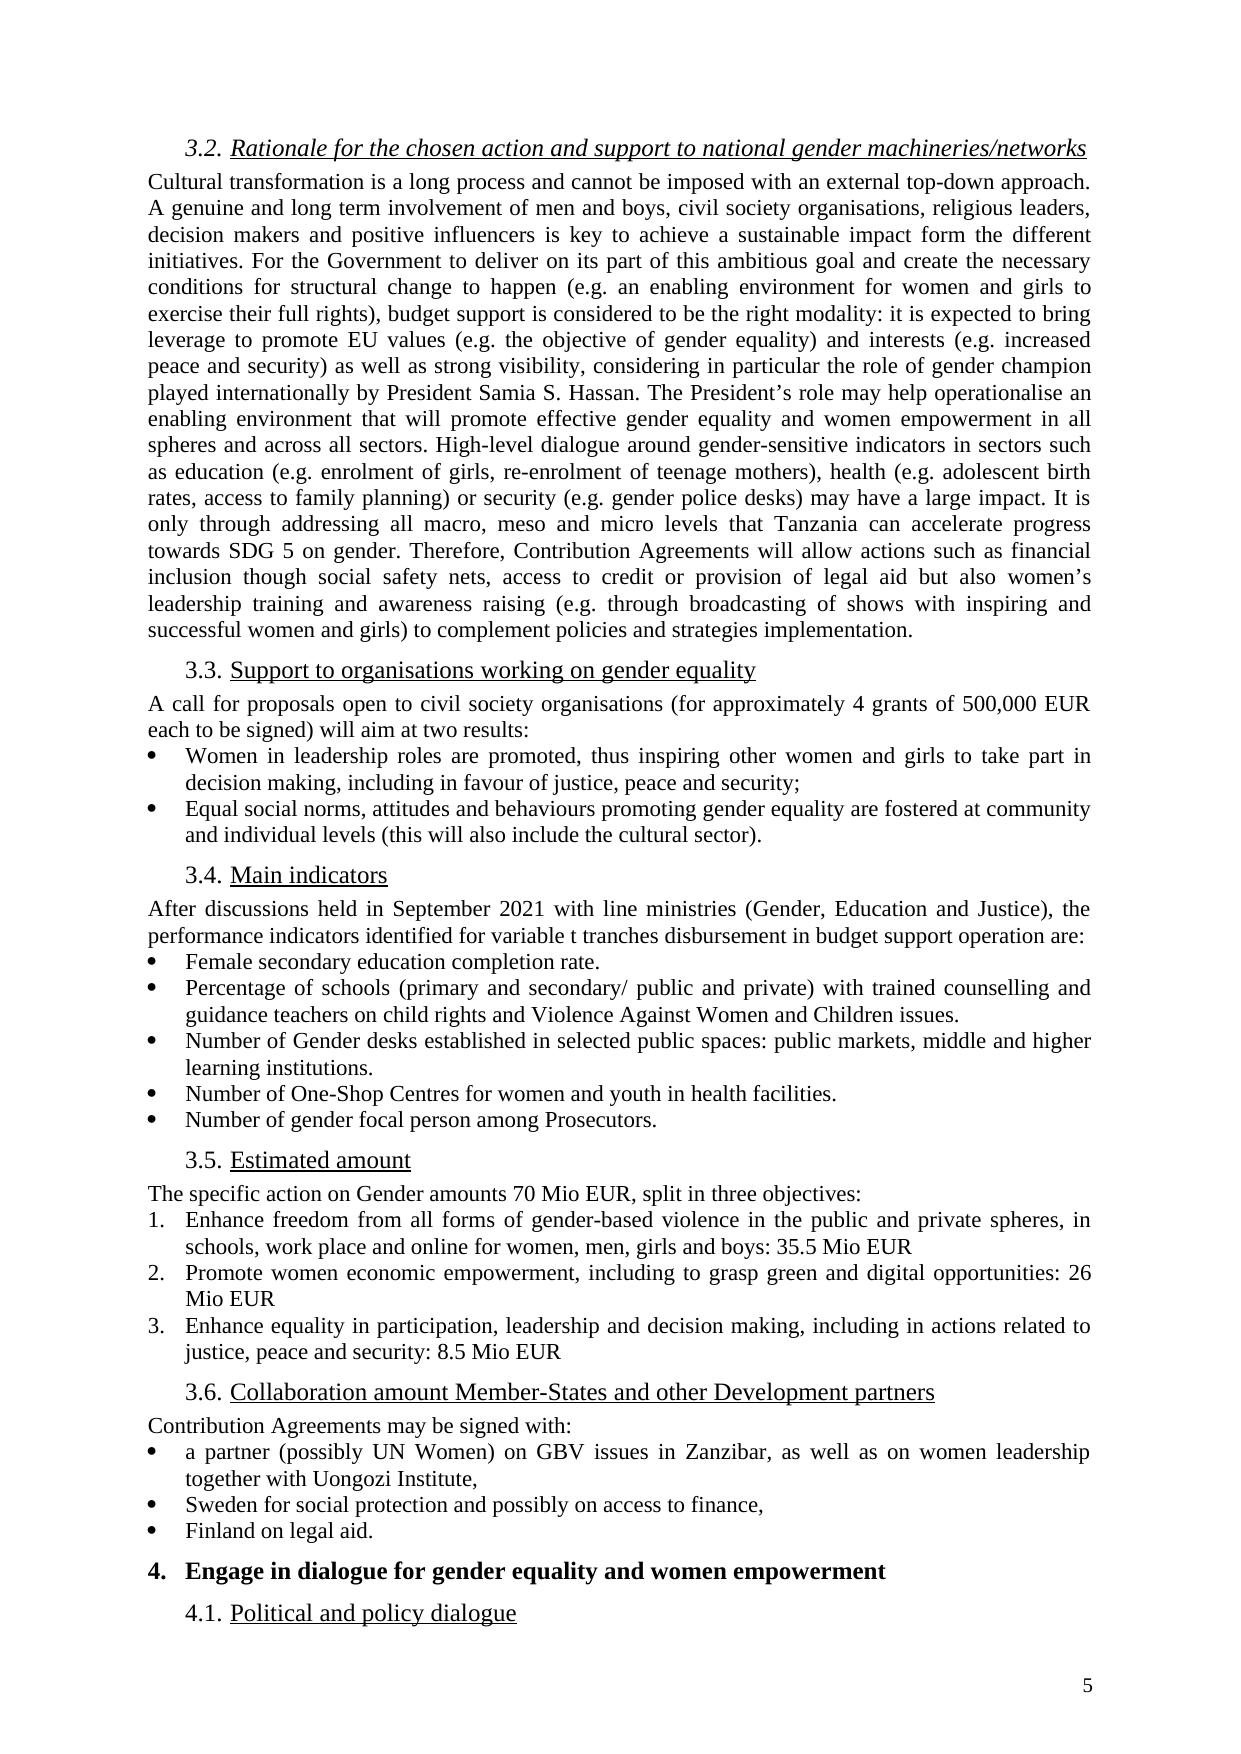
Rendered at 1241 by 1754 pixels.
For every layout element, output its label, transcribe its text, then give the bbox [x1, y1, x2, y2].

list Rationale for the chosen action and support to national gender machineries/networks [185, 133, 1093, 162]
list Number of Gender desks established in selected public spaces: public markets, middle and higher learning institutions. [148, 1027, 1093, 1080]
list Promote women economic empowerment, including to grasp green and digital opportunities: 26 Mio EUR [148, 1259, 1093, 1312]
list Women in leadership roles are promoted, thus inspiring other women and girls to take part in decision making, including in favour of justice, peace and security; [148, 742, 1093, 795]
text Cultural transformation is a long process and cannot be imposed with an external top-down approach. A genuine and long term involvement of men and boys, civil society organisations, religious leaders, decision makers and positive influencers is key to achieve a sustainable impact form the different initiatives. For the Government to deliver on its part of this ambitious goal and create the necessary conditions for structural change to happen (e.g. an enabling environment for women and girls to exercise their full rights), budget support is considered to be the right modality: it is expected to bring leverage to promote EU values (e.g. the objective of gender equality) and interests (e.g. increased peace and security) as well as strong visibility, considering in particular the role of gender champion played internationally by President Samia S. Hassan. The President’s role may help operationalise an enabling environment that will promote effective gender equality and women empowerment in all spheres and across all sectors. High-level dialogue around gender-sensitive indicators in sectors such as education (e.g. enrolment of girls, re-enrolment of teenage mothers), health (e.g. adolescent birth rates, access to family planning) or security (e.g. gender police desks) may have a large impact. It is only through addressing all macro, meso and micro levels that Tanzania can accelerate progress towards SDG 5 on gender. Therefore, Contribution Agreements will allow actions such as financial inclusion though social safety nets, access to credit or provision of legal aid but also women’s leadership training and awareness raising (e.g. through broadcasting of shows with inspiring and successful women and girls) to complement policies and strategies implementation. [148, 168, 1093, 642]
list Enhance freedom from all forms of gender-based violence in the public and private spheres, in schools, work place and online for women, men, girls and boys: 35.5 Mio EUR [148, 1206, 1093, 1259]
list Political and policy dialogue [185, 1598, 1093, 1626]
text A call for proposals open to civil society organisations (for approximately 4 grants of 500,000 EUR each to be signed) will aim at two results: [148, 690, 1093, 742]
list Finland on legal aid. [148, 1517, 1093, 1544]
list Sweden for social protection and possibly on access to finance, [148, 1491, 1093, 1517]
list Collaboration amount Member-States and other Development partners [185, 1377, 1093, 1406]
text The specific action on Gender amounts 70 Mio EUR, split in three objectives: [148, 1180, 1093, 1206]
list Support to organisations working on gender equality [185, 655, 1093, 683]
list Percentage of schools (primary and secondary/ public and private) with trained counselling and guidance teachers on child rights and Violence Against Women and Children issues. [148, 974, 1093, 1027]
text After discussions held in September 2021 with line ministries (Gender, Education and Justice), the performance indicators identified for variable t tranches disbursement in budget support operation are: [148, 895, 1093, 948]
list Enhance equality in participation, leadership and decision making, including in actions related to justice, peace and security: 8.5 Mio EUR [148, 1312, 1093, 1364]
list Number of gender focal person among Prosecutors. [148, 1106, 1093, 1133]
list Female secondary education completion rate. [148, 948, 1093, 974]
list Equal social norms, attitudes and behaviours promoting gender equality are fostered at community and individual levels (this will also include the cultural sector). [148, 795, 1093, 848]
list Main indicators [185, 860, 1093, 889]
list Engage in dialogue for gender equality and women empowerment [148, 1556, 1093, 1585]
text Contribution Agreements may be signed with: [148, 1412, 1093, 1438]
list Number of One-Shop Centres for women and youth in health facilities. [148, 1080, 1093, 1106]
list Estimated amount [185, 1145, 1093, 1174]
list a partner (possibly UN Women) on GBV issues in Zanzibar, as well as on women leadership together with Uongozi Institute, [148, 1438, 1093, 1491]
